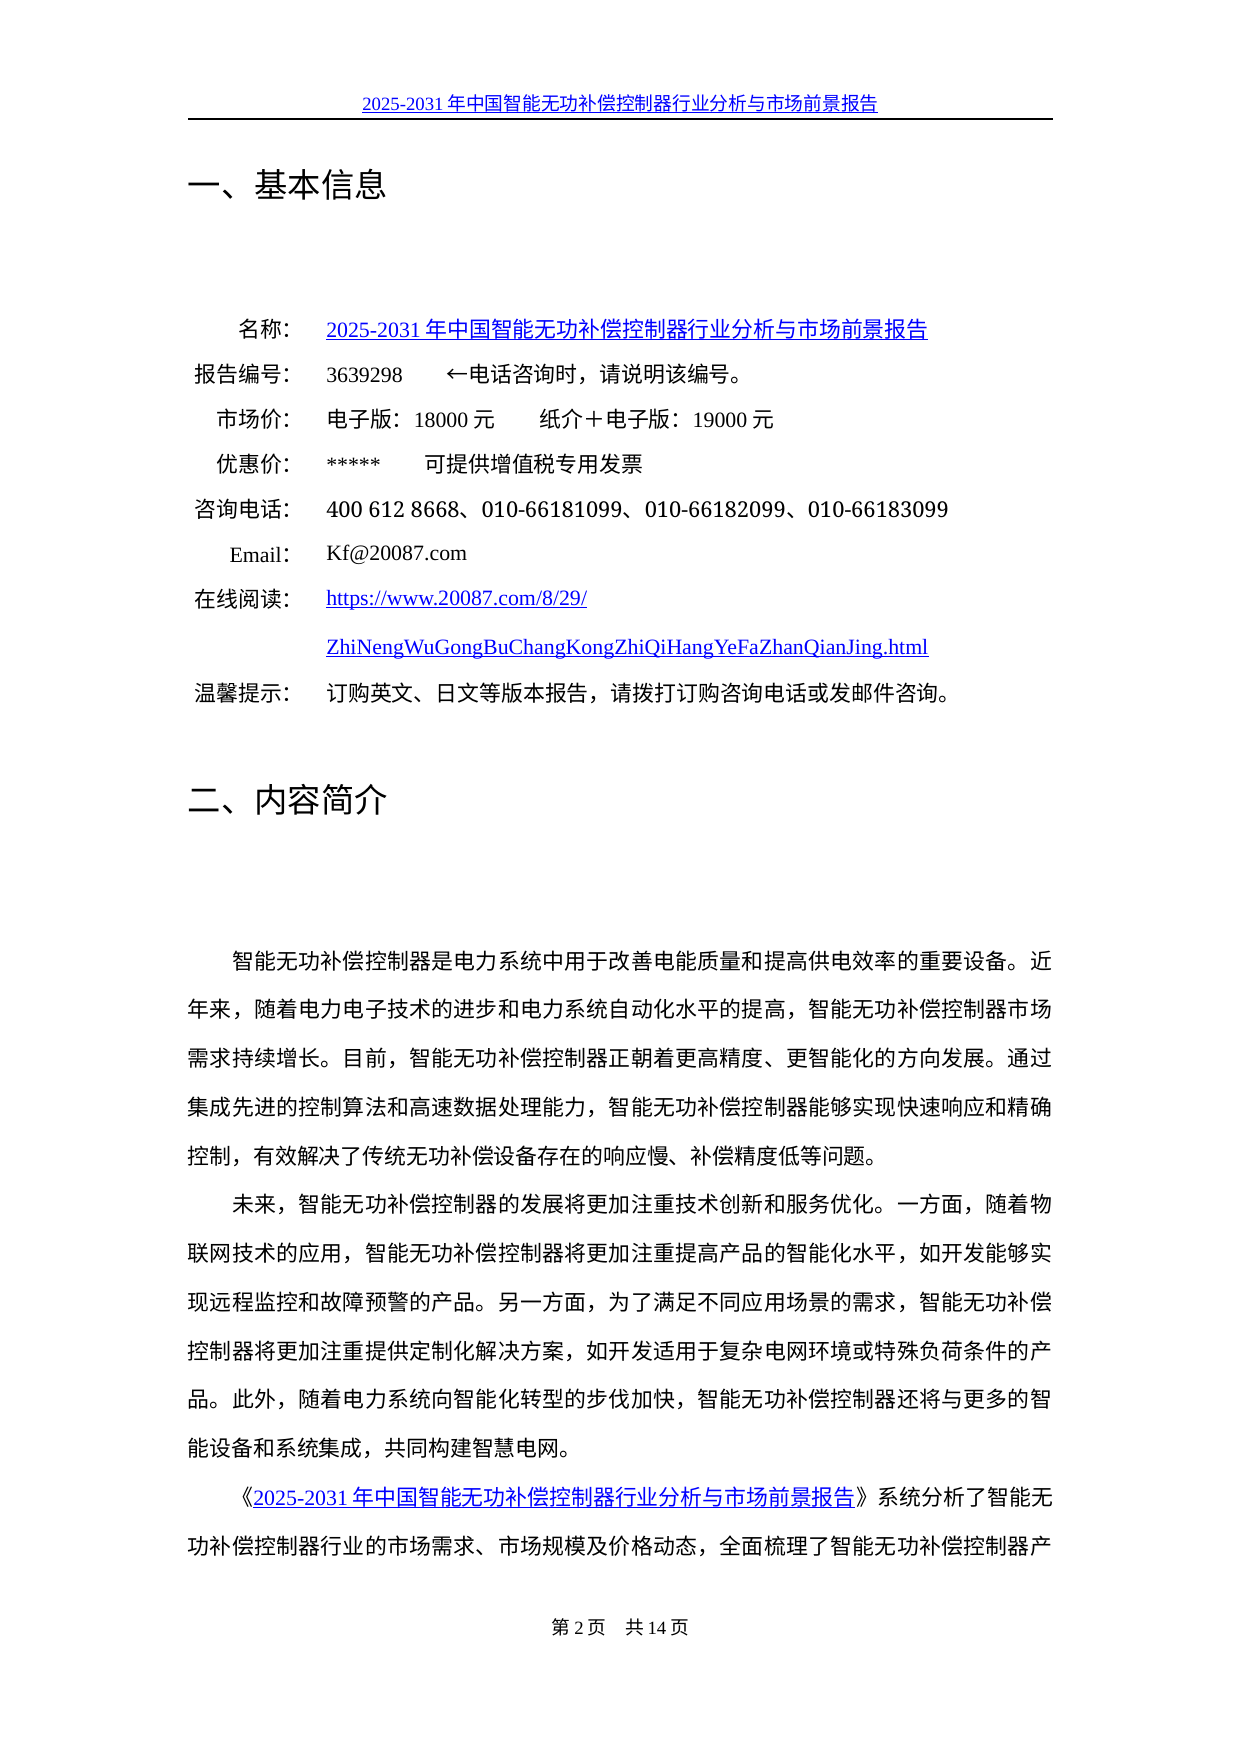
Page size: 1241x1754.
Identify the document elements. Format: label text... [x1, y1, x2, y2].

table_cell 电子版：18000 元 纸介＋电子版：19000 元 [315, 402, 1073, 447]
table_cell ***** 可提供增值税专用发票 [315, 447, 1073, 492]
table_cell [315, 582, 1073, 675]
table_cell 温馨提示： [167, 675, 315, 720]
table_cell 在线阅读： [167, 582, 315, 675]
table_header 名称： [167, 312, 315, 357]
table_cell Kf@20087.com [315, 537, 1073, 582]
table_cell 咨询电话： [167, 492, 315, 537]
table_cell 400 612 8668、010-66181099、010-66182099、010-66183099 [315, 492, 1073, 537]
table_cell 3639298 ←电话咨询时，请说明该编号。 [315, 357, 1073, 402]
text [187, 943, 1053, 1561]
table_cell 优惠价： [167, 447, 315, 492]
table_cell 市场价： [167, 402, 315, 447]
table_cell 订购英文、日文等版本报告，请拨打订购咨询电话或发邮件咨询。 [315, 675, 1073, 720]
table_cell 报告编号： [167, 357, 315, 402]
table_cell Email： [167, 537, 315, 582]
title 二、内容简介 [187, 766, 1053, 831]
table_header 2025-2031年中国智能无功补偿控制器行业分析与市场前景报告 [315, 312, 1073, 357]
title 一、基本信息 [187, 150, 1053, 215]
